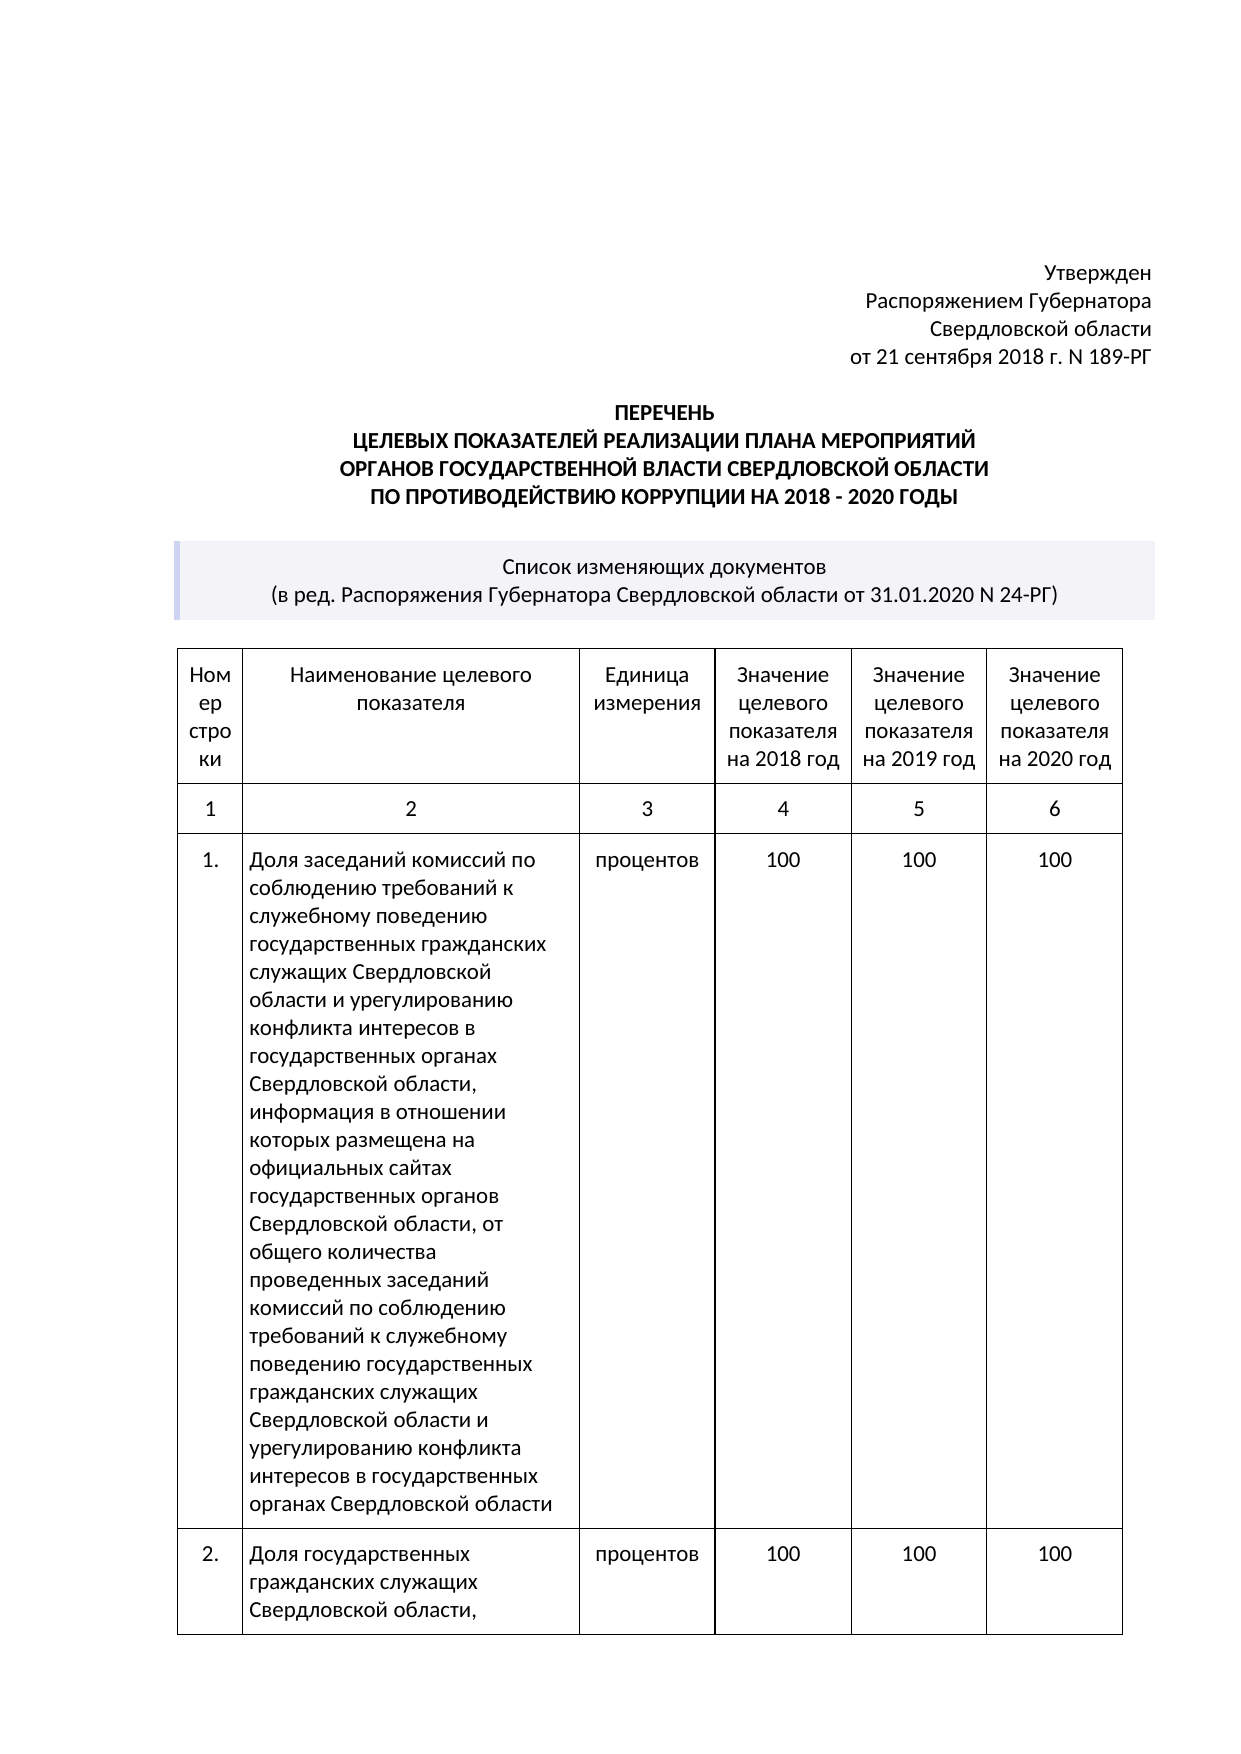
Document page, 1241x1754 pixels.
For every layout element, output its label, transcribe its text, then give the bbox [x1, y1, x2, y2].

table_cell 3 [580, 784, 714, 833]
text Распоряжением Губернатора [177, 286, 1152, 314]
table_cell 1. [178, 834, 242, 1528]
title ЦЕЛЕВЫХ ПОКАЗАТЕЛЕЙ РЕАЛИЗАЦИИ ПЛАНА МЕРОПРИЯТИЙ [177, 426, 1152, 454]
table_cell 2 [243, 784, 579, 833]
table_cell 100 [852, 834, 986, 1528]
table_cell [243, 1529, 579, 1634]
table_cell 5 [852, 784, 986, 833]
table_cell 4 [716, 784, 851, 833]
title ПО ПРОТИВОДЕЙСТВИЮ КОРРУПЦИИ НА 2018 - 2020 ГОДЫ [177, 482, 1152, 510]
text Утвержден [177, 258, 1152, 286]
title ПЕРЕЧЕНЬ [177, 398, 1152, 426]
table_cell процентов [580, 1529, 714, 1634]
table_cell Доля заседаний комиссий по соблюдению требований к служебному поведению государственных гражданских служащих Свердловской области и урегулированию конфликта интересов в государственных органах Свердловской области, информация в отношении которых размещена на официальных сайтах государственных органов Свердловской области, от общего количества проведенных заседаний комиссий по соблюдению требований к служебному поведению государственных гражданских служащих Свердловской области и урегулированию конфликта интересов в государственных органах Свердловской области [243, 834, 579, 1528]
title ОРГАНОВ ГОСУДАРСТВЕННОЙ ВЛАСТИ СВЕРДЛОВСКОЙ ОБЛАСТИ [177, 454, 1152, 482]
table_header Значение целевого показателя на 2019 год [852, 649, 986, 783]
table_cell 100 [852, 1529, 986, 1634]
table_header Единица измерения [580, 649, 714, 783]
table_cell 100 [987, 834, 1122, 1528]
table_cell 100 [716, 1529, 851, 1634]
table_header Наименование целевого показателя [243, 649, 579, 783]
table_cell 100 [987, 1529, 1122, 1634]
table_cell 1 [178, 784, 242, 833]
text от 21 сентября 2018 г. N 189-РГ [177, 342, 1152, 370]
table_header Номер строки [178, 649, 242, 783]
text Свердловской области [177, 314, 1152, 342]
table_header Список изменяющих документов (в ред. Распоряжения Губернатора Свердловской области от 31.01.2020 N 24-РГ) [180, 541, 1149, 620]
table_header Значение целевого показателя на 2018 год [716, 649, 851, 783]
table_header Значение целевого показателя на 2020 год [987, 649, 1122, 783]
table_cell процентов [580, 834, 714, 1528]
table_cell 2. [178, 1529, 242, 1634]
table_cell 100 [716, 834, 851, 1528]
table_cell 6 [987, 784, 1122, 833]
